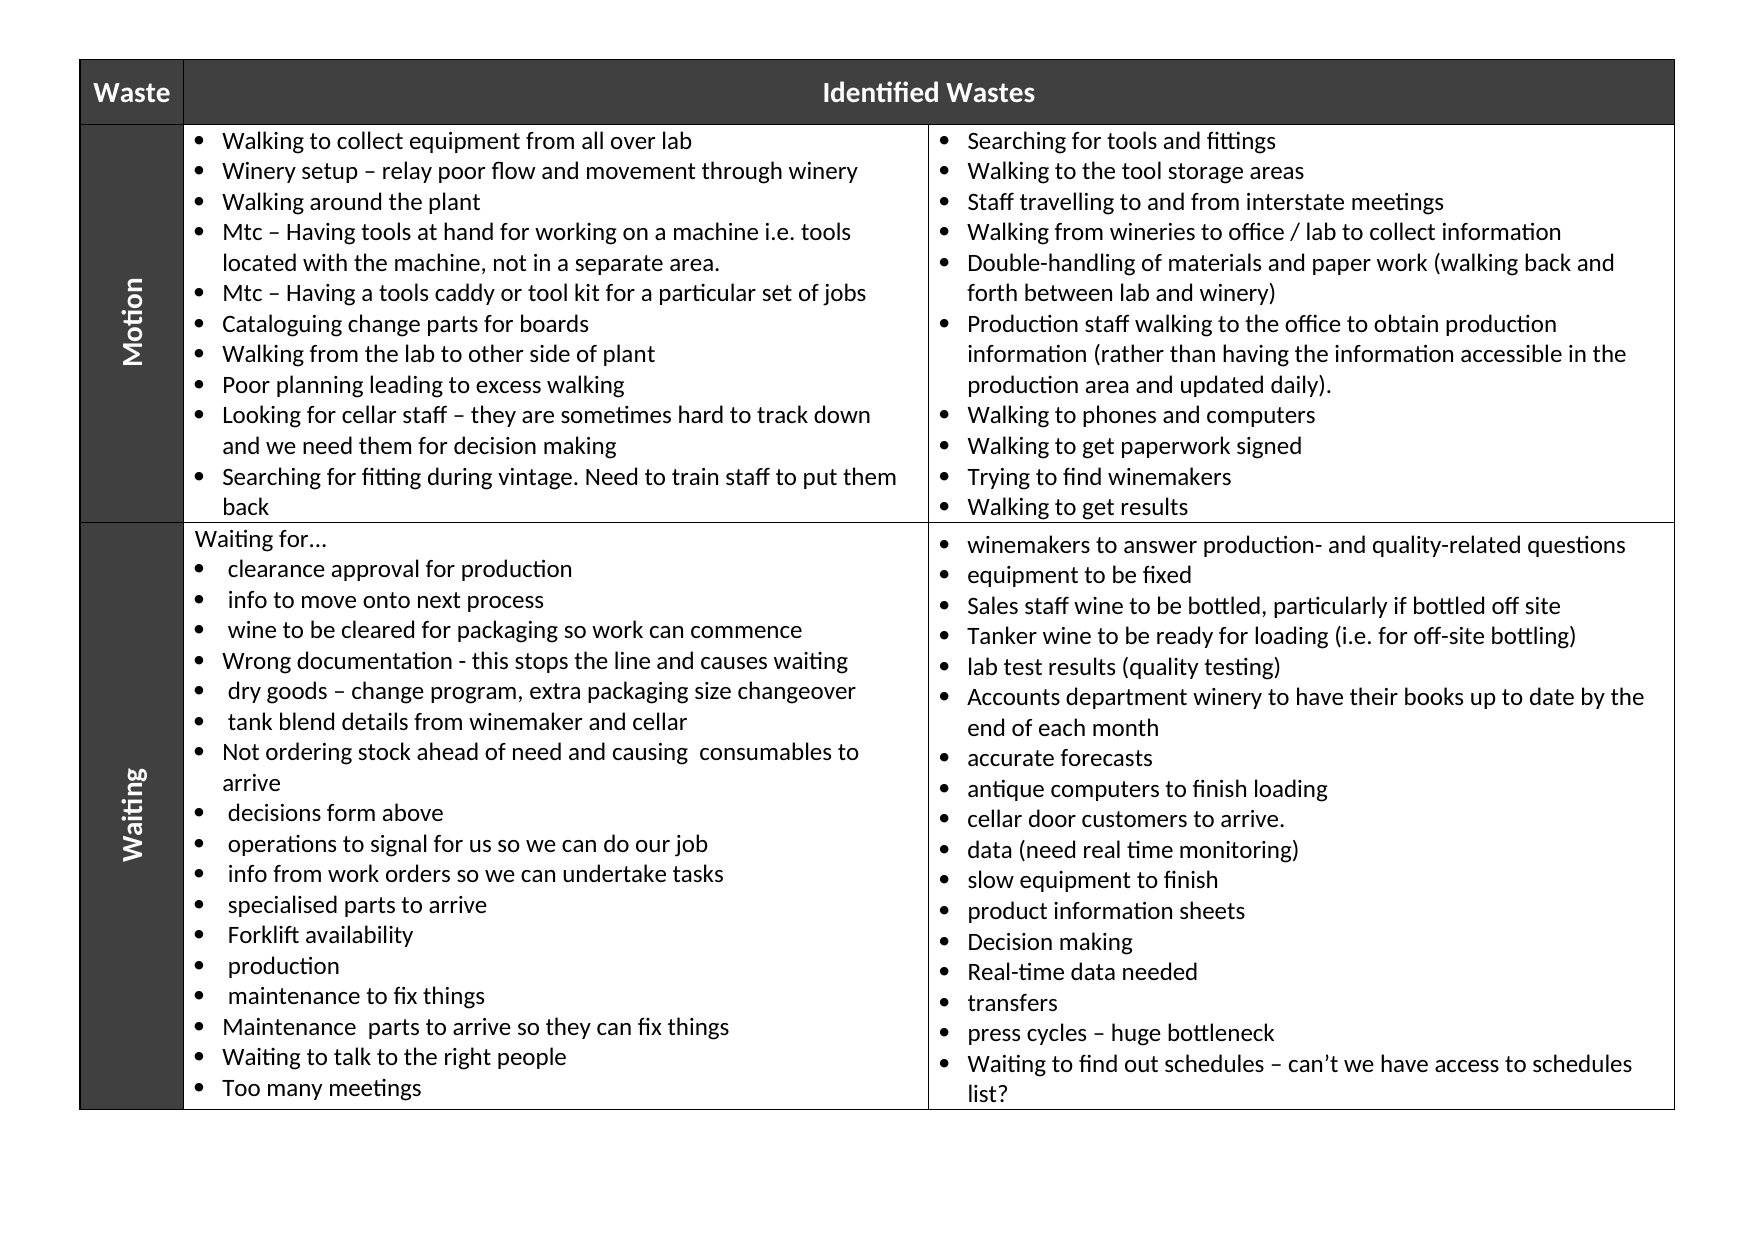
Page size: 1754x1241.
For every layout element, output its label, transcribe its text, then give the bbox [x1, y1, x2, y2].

table_cell Waiting [81, 523, 183, 1109]
table_header Identified Wastes [184, 60, 1674, 124]
table_cell Motion [81, 125, 183, 522]
table_cell Walking to collect equipment from all over lab Winery setup – relay poor flow and movement through winery Walking around the plant Mtc – Having tools at hand for working on a machine i.e. tools located with the machine, not in a separate area. Mtc – Having a tools caddy or tool kit for a particular set of jobs Cataloguing change parts for boards Walking from the lab to other side of plant Poor planning leading to excess walking Looking for cellar staff – they are sometimes hard to track down and we need them for decision making Searching for fitting during vintage. Need to train staff to put them back [184, 125, 928, 522]
table_header Waste [81, 60, 183, 124]
table_cell Waiting for... clearance approval for production info to move onto next process wine to be cleared for packaging so work can commence Wrong documentation - this stops the line and causes waiting dry goods – change program, extra packaging size changeover tank blend details from winemaker and cellar Not ordering stock ahead of need and causing consumables to arrive decisions form above operations to signal for us so we can do our job info from work orders so we can undertake tasks specialised parts to arrive Forklift availability production maintenance to fix things Maintenance parts to arrive so they can fix things Waiting to talk to the right people Too many meetings [184, 523, 928, 1109]
table_cell Searching for tools and fittings Walking to the tool storage areas Staff travelling to and from interstate meetings Walking from wineries to office / lab to collect information Double-handling of materials and paper work (walking back and forth between lab and winery) Production staff walking to the office to obtain production information (rather than having the information accessible in the production area and updated daily). Walking to phones and computers Walking to get paperwork signed Trying to find winemakers Walking to get results [929, 125, 1674, 522]
table_cell winemakers to answer production- and quality-related questions equipment to be fixed Sales staff wine to be bottled, particularly if bottled off site Tanker wine to be ready for loading (i.e. for off-site bottling) lab test results (quality testing) Accounts department winery to have their books up to date by the end of each month accurate forecasts antique computers to finish loading cellar door customers to arrive. data (need real time monitoring) slow equipment to finish product information sheets Decision making Real-time data needed transfers press cycles – huge bottleneck Waiting to find out schedules – can’t we have access to schedules list? [929, 523, 1674, 1109]
